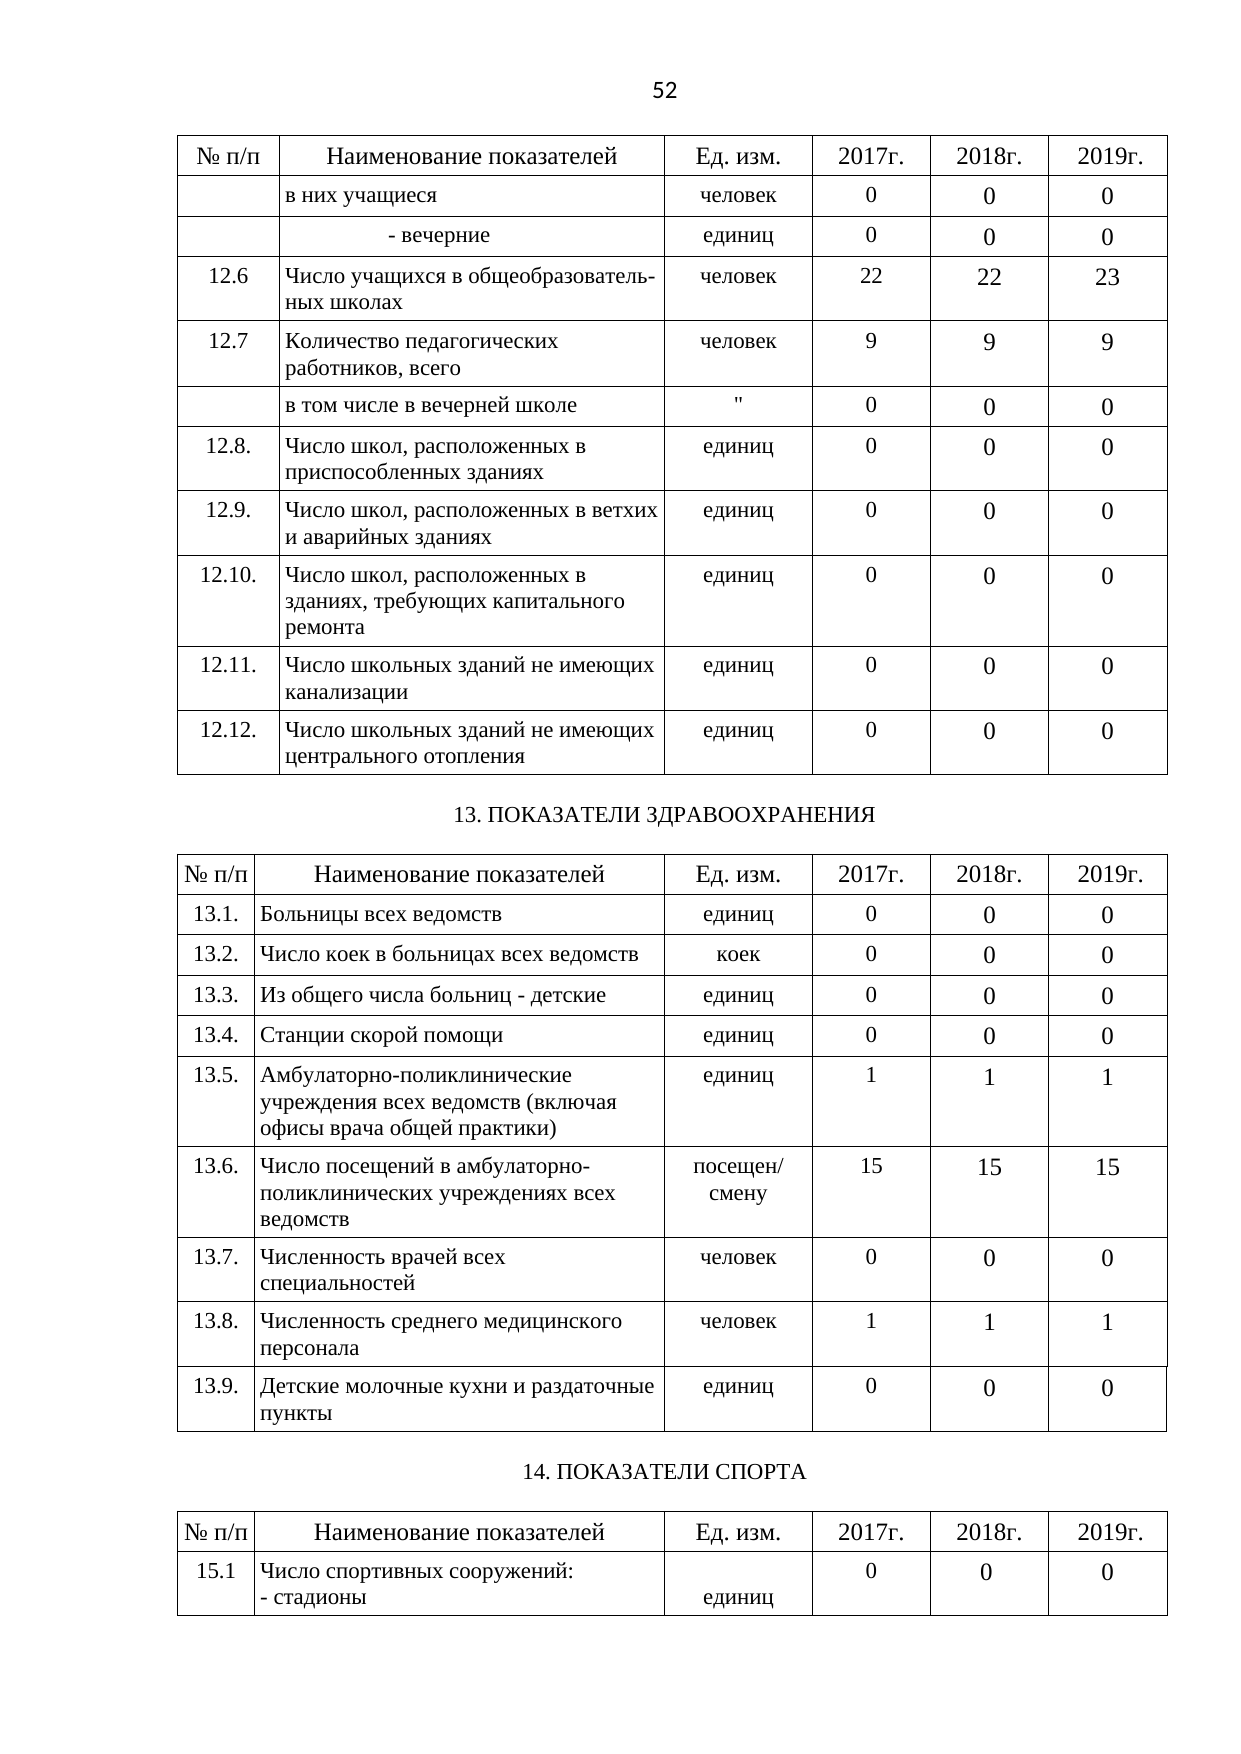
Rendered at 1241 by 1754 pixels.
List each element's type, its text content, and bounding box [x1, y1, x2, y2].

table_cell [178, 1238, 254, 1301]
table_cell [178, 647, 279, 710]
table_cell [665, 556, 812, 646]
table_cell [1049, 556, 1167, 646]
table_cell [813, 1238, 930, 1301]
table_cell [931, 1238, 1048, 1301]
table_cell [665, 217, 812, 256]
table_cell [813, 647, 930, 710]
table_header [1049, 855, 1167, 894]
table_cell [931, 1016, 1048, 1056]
text 14. ПОКАЗАТЕЛИ СПОРТА [177, 1458, 1152, 1484]
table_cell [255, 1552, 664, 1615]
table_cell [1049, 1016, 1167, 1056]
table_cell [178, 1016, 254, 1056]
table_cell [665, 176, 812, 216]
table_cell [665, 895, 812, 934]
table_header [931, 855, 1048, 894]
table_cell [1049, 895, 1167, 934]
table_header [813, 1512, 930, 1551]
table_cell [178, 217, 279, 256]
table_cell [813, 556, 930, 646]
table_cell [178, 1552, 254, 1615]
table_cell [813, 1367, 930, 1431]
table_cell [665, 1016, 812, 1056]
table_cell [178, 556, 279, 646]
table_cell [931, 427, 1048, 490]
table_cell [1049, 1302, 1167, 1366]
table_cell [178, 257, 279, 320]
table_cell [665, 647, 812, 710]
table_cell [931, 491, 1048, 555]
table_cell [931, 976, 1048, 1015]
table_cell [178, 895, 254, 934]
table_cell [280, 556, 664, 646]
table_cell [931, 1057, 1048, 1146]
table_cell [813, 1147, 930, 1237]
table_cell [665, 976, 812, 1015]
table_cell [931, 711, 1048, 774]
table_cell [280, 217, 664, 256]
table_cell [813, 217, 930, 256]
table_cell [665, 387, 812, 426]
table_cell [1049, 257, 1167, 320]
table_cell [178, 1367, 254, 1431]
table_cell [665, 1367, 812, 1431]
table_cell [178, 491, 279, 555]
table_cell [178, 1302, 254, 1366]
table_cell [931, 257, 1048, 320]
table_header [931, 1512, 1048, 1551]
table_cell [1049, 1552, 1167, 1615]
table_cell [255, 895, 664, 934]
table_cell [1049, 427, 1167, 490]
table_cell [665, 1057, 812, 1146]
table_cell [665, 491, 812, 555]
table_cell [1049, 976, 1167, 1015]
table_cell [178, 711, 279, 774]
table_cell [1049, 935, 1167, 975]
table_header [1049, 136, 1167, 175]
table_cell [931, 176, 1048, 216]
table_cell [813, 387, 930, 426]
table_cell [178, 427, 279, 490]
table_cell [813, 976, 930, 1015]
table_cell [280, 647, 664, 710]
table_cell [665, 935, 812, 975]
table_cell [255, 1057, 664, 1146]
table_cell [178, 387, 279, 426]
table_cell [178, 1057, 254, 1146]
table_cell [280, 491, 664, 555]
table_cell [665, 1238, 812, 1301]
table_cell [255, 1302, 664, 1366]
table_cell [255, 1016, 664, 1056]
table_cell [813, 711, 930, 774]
text 13. ПОКАЗАТЕЛИ ЗДРАВООХРАНЕНИЯ [177, 801, 1152, 827]
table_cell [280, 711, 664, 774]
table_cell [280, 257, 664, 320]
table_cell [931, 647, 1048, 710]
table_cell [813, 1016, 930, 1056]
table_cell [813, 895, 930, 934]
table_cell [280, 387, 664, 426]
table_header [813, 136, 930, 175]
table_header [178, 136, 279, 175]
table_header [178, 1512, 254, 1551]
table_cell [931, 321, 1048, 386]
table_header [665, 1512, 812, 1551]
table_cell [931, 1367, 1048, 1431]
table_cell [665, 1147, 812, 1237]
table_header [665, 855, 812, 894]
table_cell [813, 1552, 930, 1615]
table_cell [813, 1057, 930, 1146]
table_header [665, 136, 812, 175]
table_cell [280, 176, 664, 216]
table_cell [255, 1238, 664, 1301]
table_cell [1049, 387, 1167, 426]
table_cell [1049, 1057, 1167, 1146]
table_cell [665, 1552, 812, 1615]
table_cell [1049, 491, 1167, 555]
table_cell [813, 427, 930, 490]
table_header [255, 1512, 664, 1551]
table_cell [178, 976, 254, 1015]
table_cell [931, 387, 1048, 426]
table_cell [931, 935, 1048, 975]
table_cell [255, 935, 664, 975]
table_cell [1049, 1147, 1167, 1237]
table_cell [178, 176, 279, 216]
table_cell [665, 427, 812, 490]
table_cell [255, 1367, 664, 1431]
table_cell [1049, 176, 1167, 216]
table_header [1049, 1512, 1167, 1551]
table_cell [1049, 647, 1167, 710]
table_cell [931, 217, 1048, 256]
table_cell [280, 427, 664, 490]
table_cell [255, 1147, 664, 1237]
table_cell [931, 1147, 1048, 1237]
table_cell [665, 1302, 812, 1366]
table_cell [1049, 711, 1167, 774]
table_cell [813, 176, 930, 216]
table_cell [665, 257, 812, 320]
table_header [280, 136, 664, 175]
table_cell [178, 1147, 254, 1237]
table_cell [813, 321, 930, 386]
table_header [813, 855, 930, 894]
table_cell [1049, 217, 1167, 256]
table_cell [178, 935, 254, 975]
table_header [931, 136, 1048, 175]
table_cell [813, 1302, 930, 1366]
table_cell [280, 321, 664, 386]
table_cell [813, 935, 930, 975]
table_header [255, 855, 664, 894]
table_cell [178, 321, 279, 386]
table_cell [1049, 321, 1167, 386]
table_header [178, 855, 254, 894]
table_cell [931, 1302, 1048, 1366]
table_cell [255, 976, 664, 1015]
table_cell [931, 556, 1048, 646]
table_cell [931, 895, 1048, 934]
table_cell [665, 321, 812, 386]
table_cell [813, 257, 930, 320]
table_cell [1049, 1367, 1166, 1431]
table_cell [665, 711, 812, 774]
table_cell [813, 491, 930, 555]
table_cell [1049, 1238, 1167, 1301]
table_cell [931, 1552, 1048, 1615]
